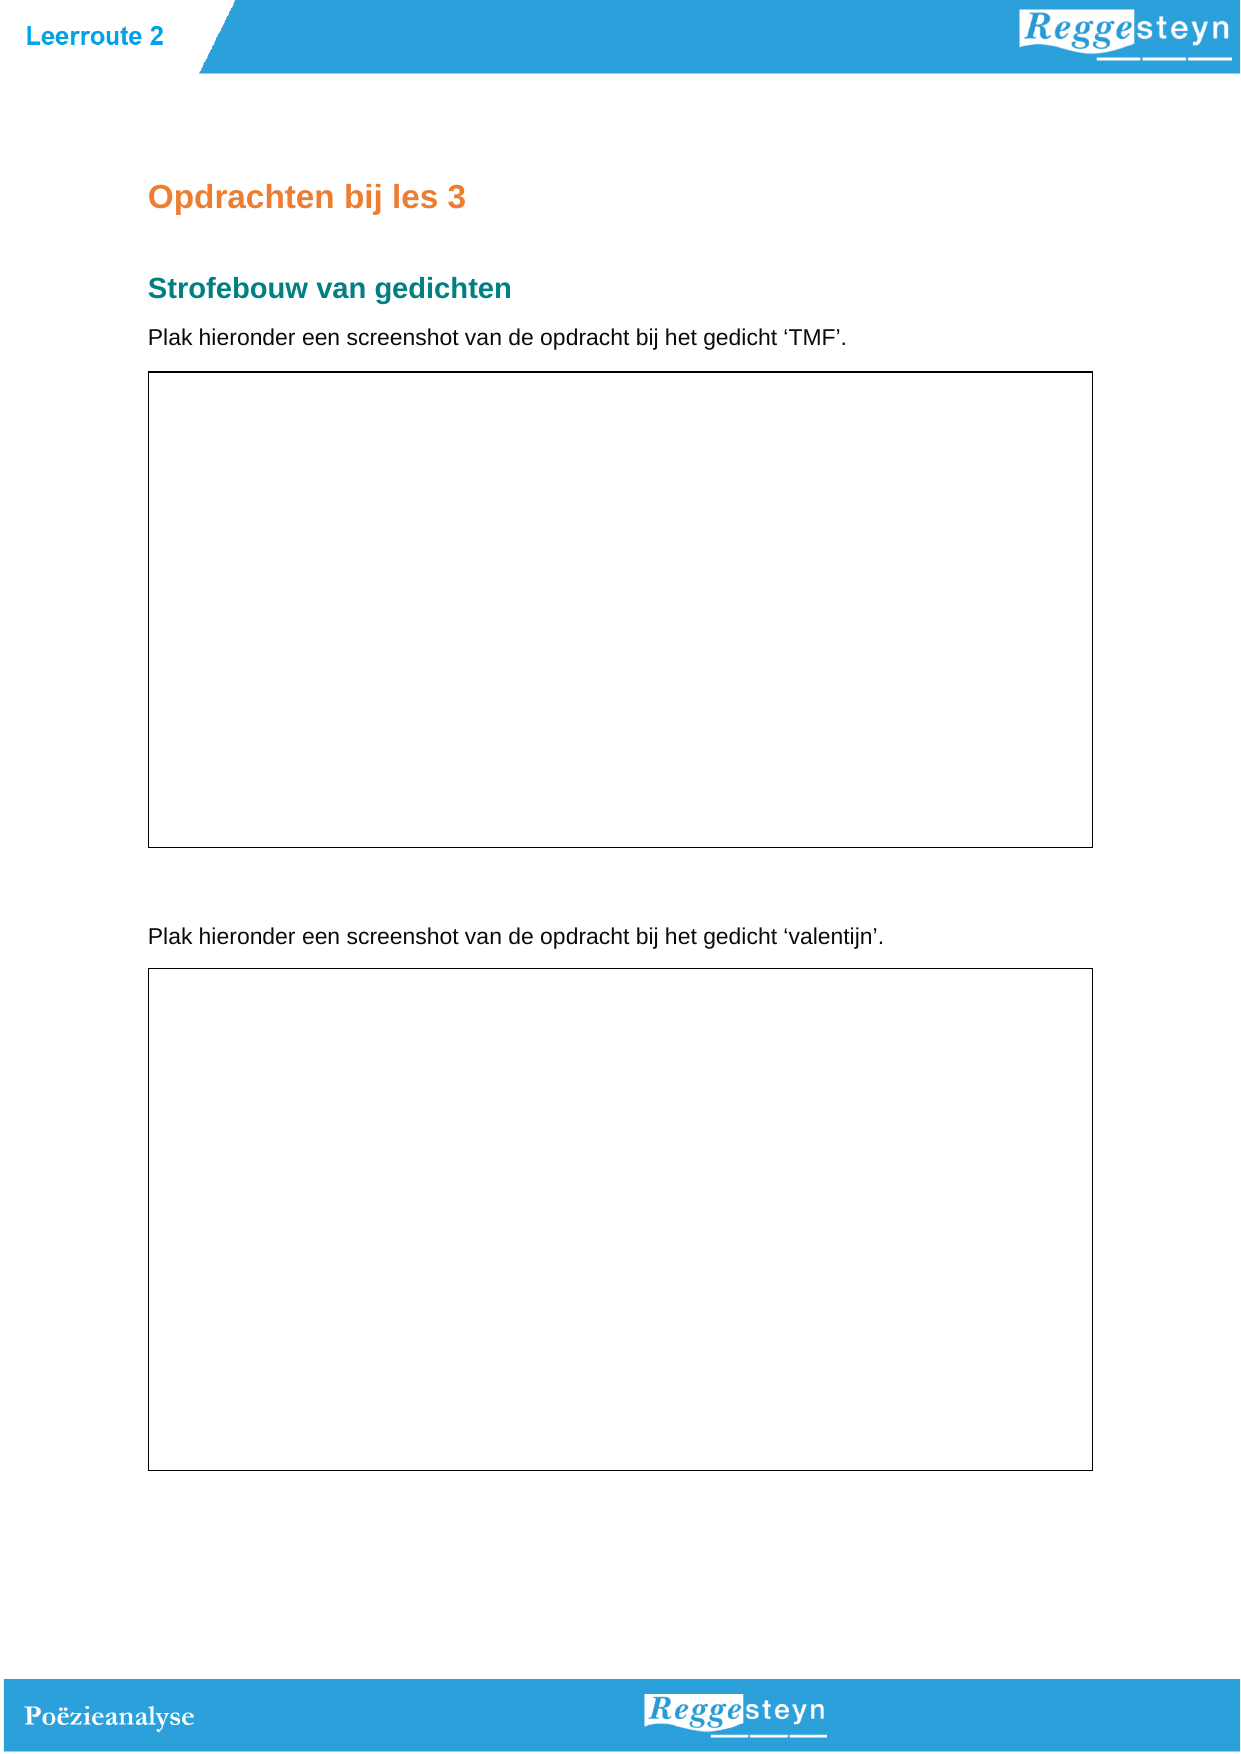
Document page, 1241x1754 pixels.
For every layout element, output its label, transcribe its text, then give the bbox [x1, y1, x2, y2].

table_header [149, 373, 1092, 847]
picture [11, 0, 1241, 77]
text Plak hieronder een screenshot van de opdracht bij het gedicht ‘TMF’. [148, 324, 1093, 351]
text Plak hieronder een screenshot van de opdracht bij het gedicht ‘valentijn’. [148, 923, 1093, 949]
text Strofebouw van gedichten [148, 235, 1093, 305]
text Opdrachten bij les 3 [148, 177, 1093, 216]
picture [3, 1679, 1241, 1752]
table_header [149, 969, 1092, 1470]
